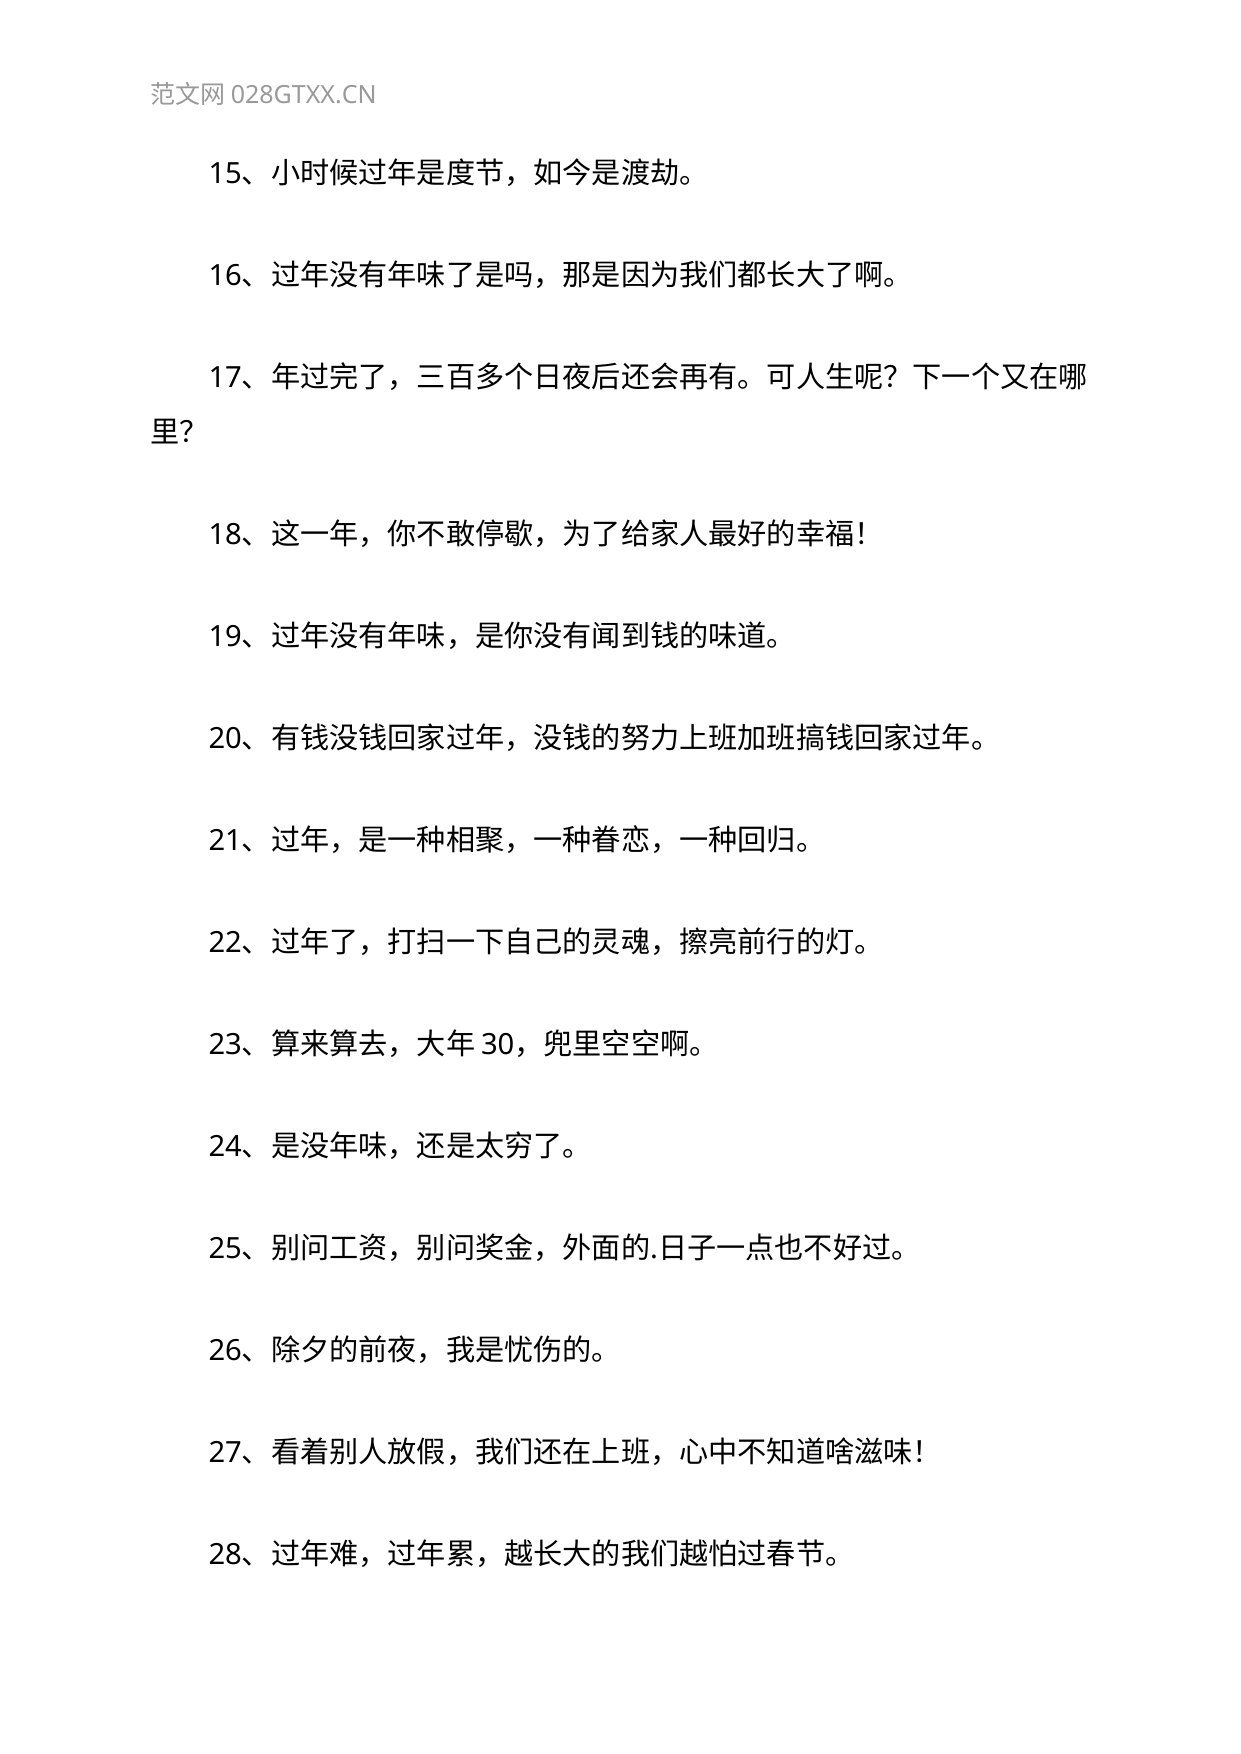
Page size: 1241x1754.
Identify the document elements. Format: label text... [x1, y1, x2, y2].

text 16、过年没有年味了是吗，那是因为我们都长大了啊。 [150, 252, 1090, 294]
text 19、过年没有年味，是你没有闻到钱的味道。 [150, 613, 1090, 655]
text 18、这一年，你不敢停歇，为了给家人最好的幸福！ [150, 511, 1090, 553]
text 24、是没年味，还是太穷了。 [150, 1123, 1090, 1165]
text 20、有钱没钱回家过年，没钱的努力上班加班搞钱回家过年。 [150, 715, 1090, 757]
text 27、看着别人放假，我们还在上班，心中不知道啥滋味！ [150, 1428, 1090, 1471]
text 26、除夕的前夜，我是忧伤的。 [150, 1327, 1090, 1369]
text 21、过年，是一种相聚，一种眷恋，一种回归。 [150, 817, 1090, 859]
text 15、小时候过年是度节，如今是渡劫。 [150, 150, 1090, 192]
text 17、年过完了，三百多个日夜后还会再有。可人生呢？下一个又在哪里？ [150, 354, 1090, 451]
text 23、算来算去，大年30，兜里空空啊。 [150, 1021, 1090, 1063]
text 22、过年了，打扫一下自己的灵魂，擦亮前行的灯。 [150, 919, 1090, 961]
text 25、别问工资，别问奖金，外面的.日子一点也不好过。 [150, 1224, 1090, 1267]
text 28、过年难，过年累，越长大的我们越怕过春节。 [150, 1531, 1090, 1573]
